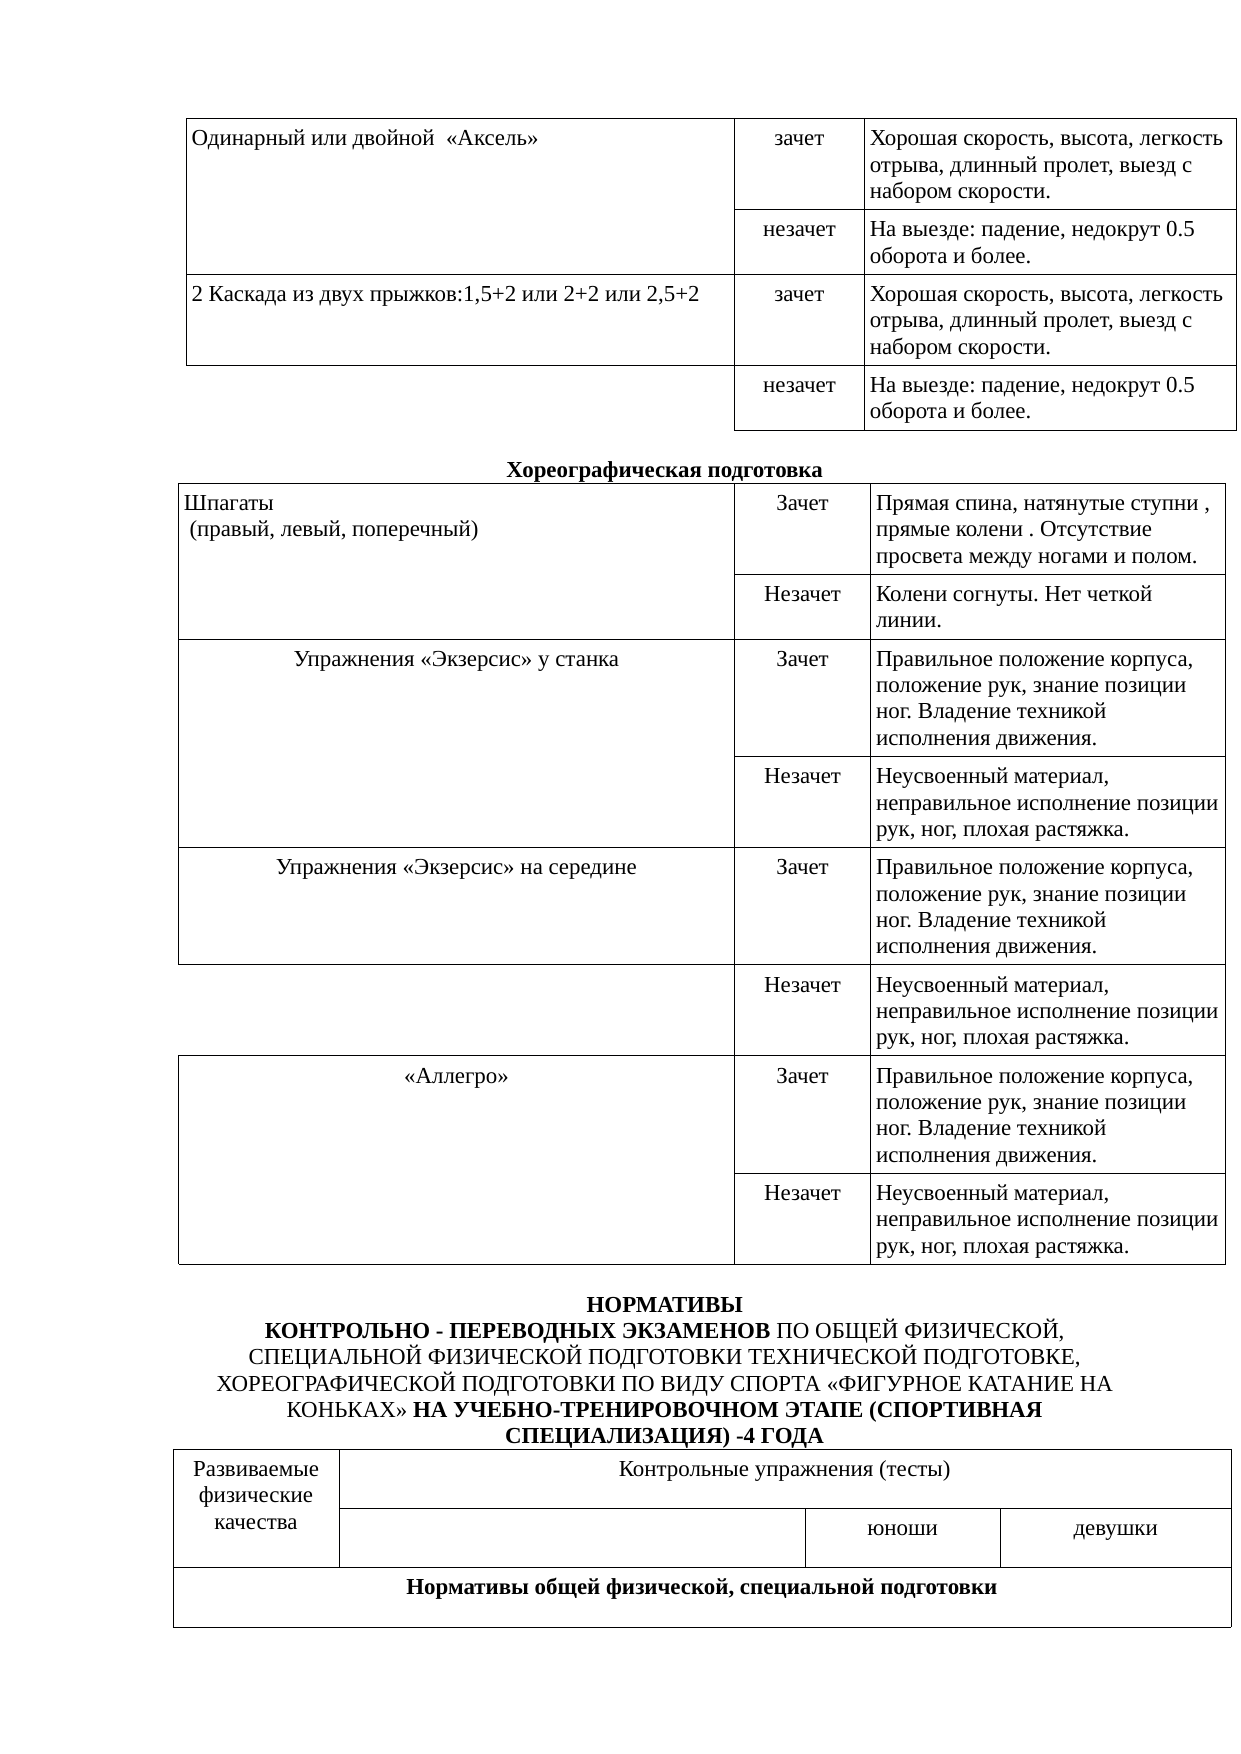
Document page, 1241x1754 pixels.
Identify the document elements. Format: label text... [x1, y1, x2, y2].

table_cell [340, 1509, 805, 1567]
table_cell Упражнения «Экзерсис» у станка [179, 640, 734, 847]
table_cell На выезде: падение, недокрут 0.5 оборота и более. [865, 366, 1236, 429]
table_cell зачет [735, 275, 864, 365]
table_cell Зачет [735, 640, 870, 756]
table_header Шпагаты (правый, левый, поперечный) [179, 484, 734, 638]
table_cell незачет [735, 210, 864, 274]
table_cell Правильное положение корпуса, положение рук, знание позиции ног. Владение техникой исполнения движения. [871, 848, 1225, 964]
table_cell Неусвоенный материал, неправильное исполнение позиции рук, ног, плохая растяжка. [871, 965, 1225, 1055]
table_cell Незачет [735, 575, 870, 638]
table_cell Одинарный или двойной «Аксель» [187, 119, 734, 274]
table_cell Правильное положение корпуса, положение рук, знание позиции ног. Владение техникой исполнения движения. [871, 1056, 1225, 1173]
table_cell 2 Каскада из двух прыжков:1,5+2 или 2+2 или 2,5+2 [187, 275, 734, 365]
table_cell Хорошая скорость, высота, легкость отрыва, длинный пролет, выезд с набором скорости. [865, 119, 1236, 209]
table_cell Зачет [735, 1056, 870, 1173]
table_cell юноши [806, 1509, 1000, 1567]
table_header Развиваемые физические качества [174, 1450, 339, 1567]
table_cell Хорошая скорость, высота, легкость отрыва, длинный пролет, выезд с набором скорости. [865, 275, 1236, 365]
table_cell девушки [1001, 1509, 1231, 1567]
table_header Контрольные упражнения (тесты) [340, 1450, 1231, 1508]
table_header Зачет [735, 484, 870, 574]
text КОНТРОЛЬНО - ПЕРЕВОДНЫХ ЭКЗАМЕНОВ ПО ОБЩЕЙ ФИЗИЧЕСКОЙ, СПЕЦИАЛЬНОЙ ФИЗИЧЕСКОЙ ПОДГОТОВКИ ТЕХНИЧЕСКОЙ ПОДГОТОВКЕ, ХОРЕОГРАФИЧЕСКОЙ ПОДГОТОВКИ ПО ВИДУ СПОРТА «ФИГУРНОЕ КАТАНИЕ НА КОНЬКАХ» НА УЧЕБНО-ТРЕНИРОВОЧНОМ ЭТАПЕ (СПОРТИВНАЯ СПЕЦИАЛИЗАЦИЯ) -4 ГОДА [177, 1317, 1152, 1449]
table_cell Незачет [735, 757, 870, 847]
text НОРМАТИВЫ [177, 1291, 1152, 1317]
table_cell Нормативы общей физической, специальной подготовки [174, 1568, 1231, 1626]
table_cell незачет [735, 366, 864, 429]
table_cell Неусвоенный материал, неправильное исполнение позиции рук, ног, плохая растяжка. [871, 1174, 1225, 1264]
table_cell Незачет [735, 1174, 870, 1264]
table_cell Колени согнуты. Нет четкой линии. [871, 575, 1225, 638]
table_cell «Аллегро» [179, 1056, 734, 1264]
table_cell Неусвоенный материал, неправильное исполнение позиции рук, ног, плохая растяжка. [871, 757, 1225, 847]
table_cell На выезде: падение, недокрут 0.5 оборота и более. [865, 210, 1236, 274]
table_cell зачет [735, 119, 864, 209]
table_header Прямая спина, натянутые ступни , прямые колени . Отсутствие просвета между ногами и полом. [871, 484, 1225, 574]
table_cell Незачет [735, 965, 870, 1055]
text Хореографическая подготовка [177, 456, 1152, 483]
table_cell Упражнения «Экзерсис» на середине [179, 848, 734, 964]
table_cell Правильное положение корпуса, положение рук, знание позиции ног. Владение техникой исполнения движения. [871, 640, 1225, 756]
table_cell Зачет [735, 848, 870, 964]
